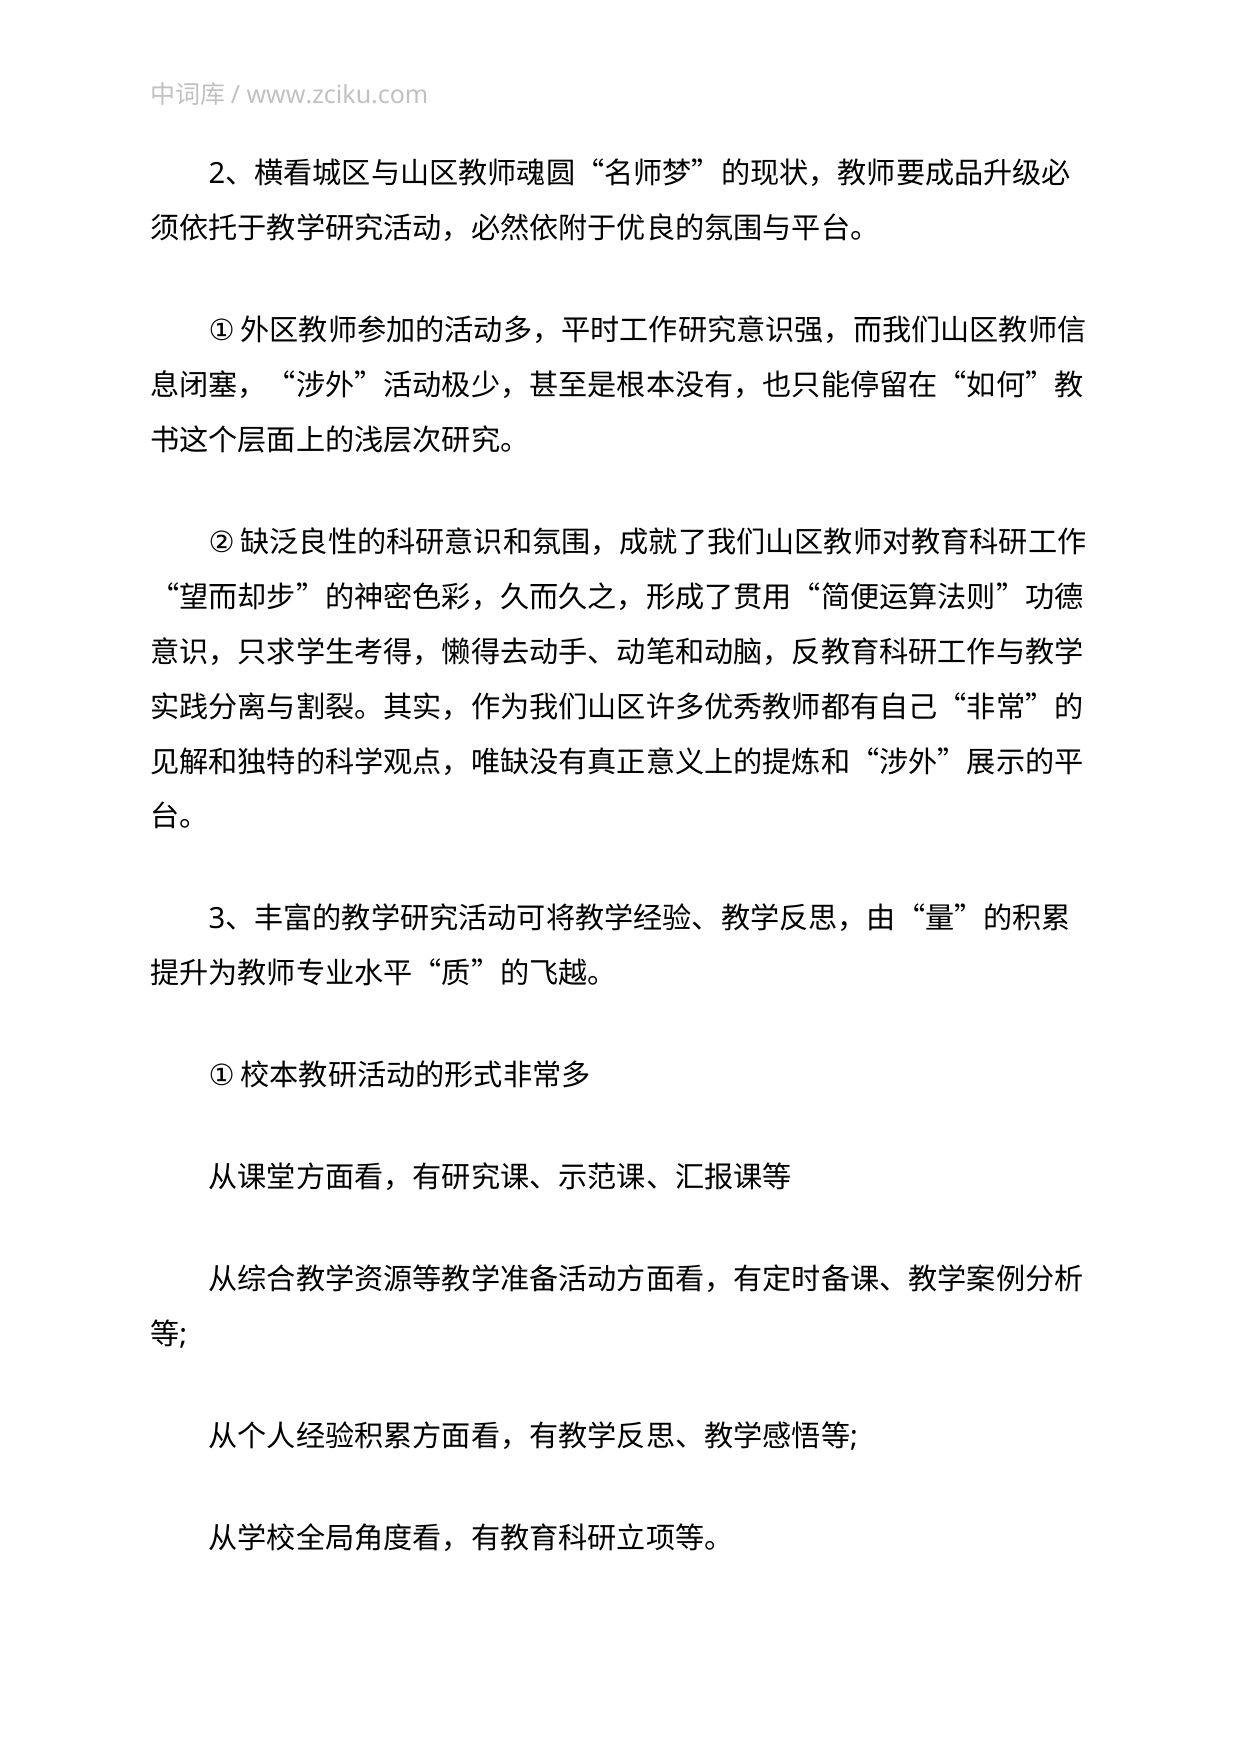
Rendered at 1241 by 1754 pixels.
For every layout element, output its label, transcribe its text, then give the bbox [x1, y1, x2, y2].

text ①外区教师参加的活动多，平时工作研究意识强，而我们山区教师信息闭塞，“涉外”活动极少，甚至是根本没有，也只能停留在“如何”教书这个层面上的浅层次研究。 [150, 307, 1090, 459]
text ②缺泛良性的科研意识和氛围，成就了我们山区教师对教育科研工作“望而却步”的神密色彩，久而久之，形成了贯用“简便运算法则”功德意识，只求学生考得，懒得去动手、动笔和动脑，反教育科研工作与教学实践分离与割裂。其实，作为我们山区许多优秀教师都有自己“非常”的见解和独特的科学观点，唯缺没有真正意义上的提炼和“涉外”展示的平台。 [150, 518, 1090, 835]
text 从课堂方面看，有研究课、示范课、汇报课等 [150, 1153, 1090, 1196]
text 2、横看城区与山区教师魂圆“名师梦”的现状，教师要成品升级必须依托于教学研究活动，必然依附于优良的氛围与平台。 [150, 150, 1090, 247]
text ①校本教研活动的形式非常多 [150, 1052, 1090, 1094]
text 从学校全局角度看，有教育科研立项等。 [150, 1514, 1090, 1556]
text 3、丰富的教学研究活动可将教学经验、教学反思，由“量”的积累提升为教师专业水平“质”的飞越。 [150, 895, 1090, 992]
text 从综合教学资源等教学准备活动方面看，有定时备课、教学案例分析等; [150, 1255, 1090, 1353]
text 从个人经验积累方面看，有教学反思、教学感悟等; [150, 1412, 1090, 1454]
